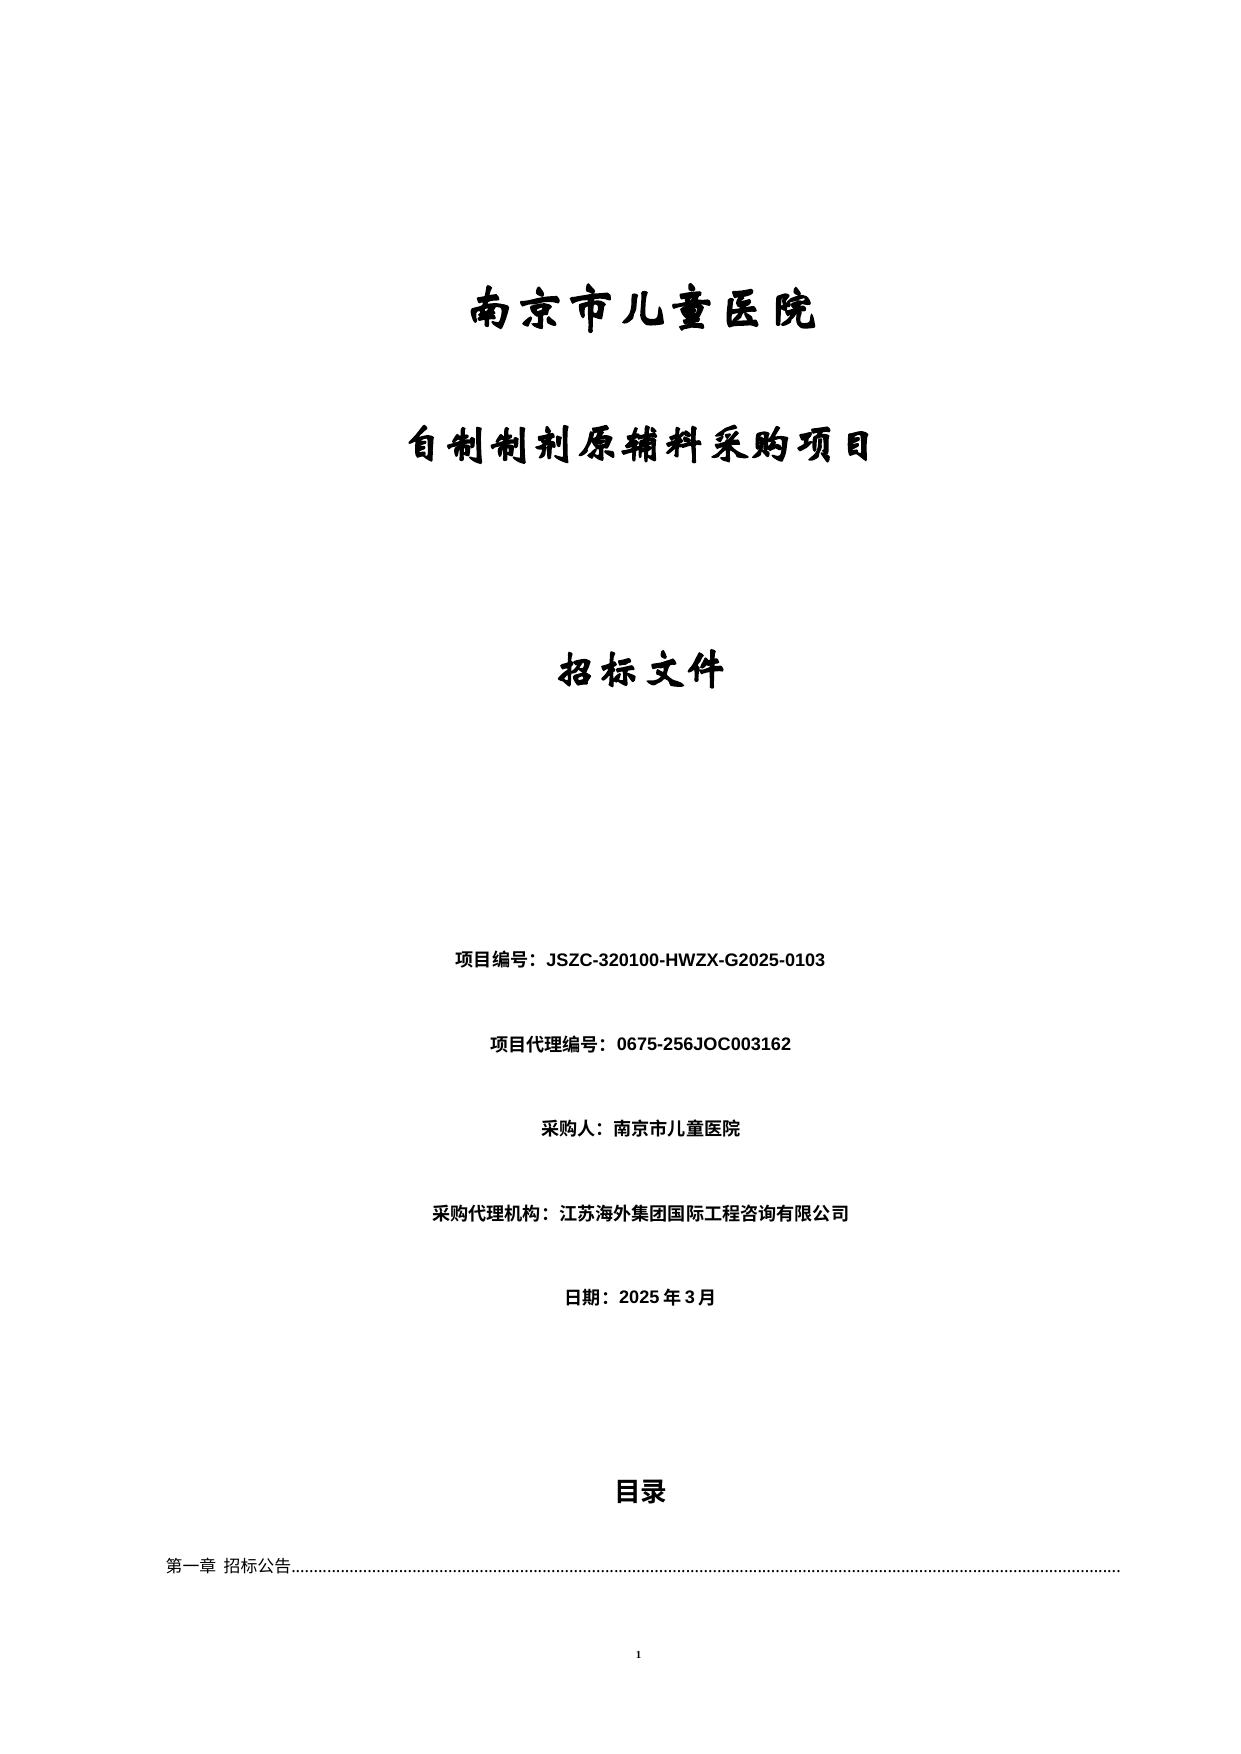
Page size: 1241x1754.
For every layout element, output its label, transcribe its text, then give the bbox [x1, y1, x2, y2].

text 目录 [165, 1442, 1115, 1509]
text 第一章 招标公告 [165, 1535, 1115, 1578]
text 采购人：南京市儿童医院 [165, 1096, 1115, 1141]
text 项目代理编号：0675-256JOC003162 [165, 1011, 1115, 1057]
text 采购代理机构：江苏海外集团国际工程咨询有限公司 [165, 1180, 1115, 1226]
text 项目编号：JSZC-320100-HWZX-G2025-0103 [165, 927, 1115, 972]
text 南京市儿童医院 [165, 244, 1115, 334]
text 招标文件 [165, 614, 1115, 692]
text 日期：2025年3月 [165, 1265, 1115, 1310]
text 自制制剂原辅料采购项目 [165, 389, 1115, 466]
